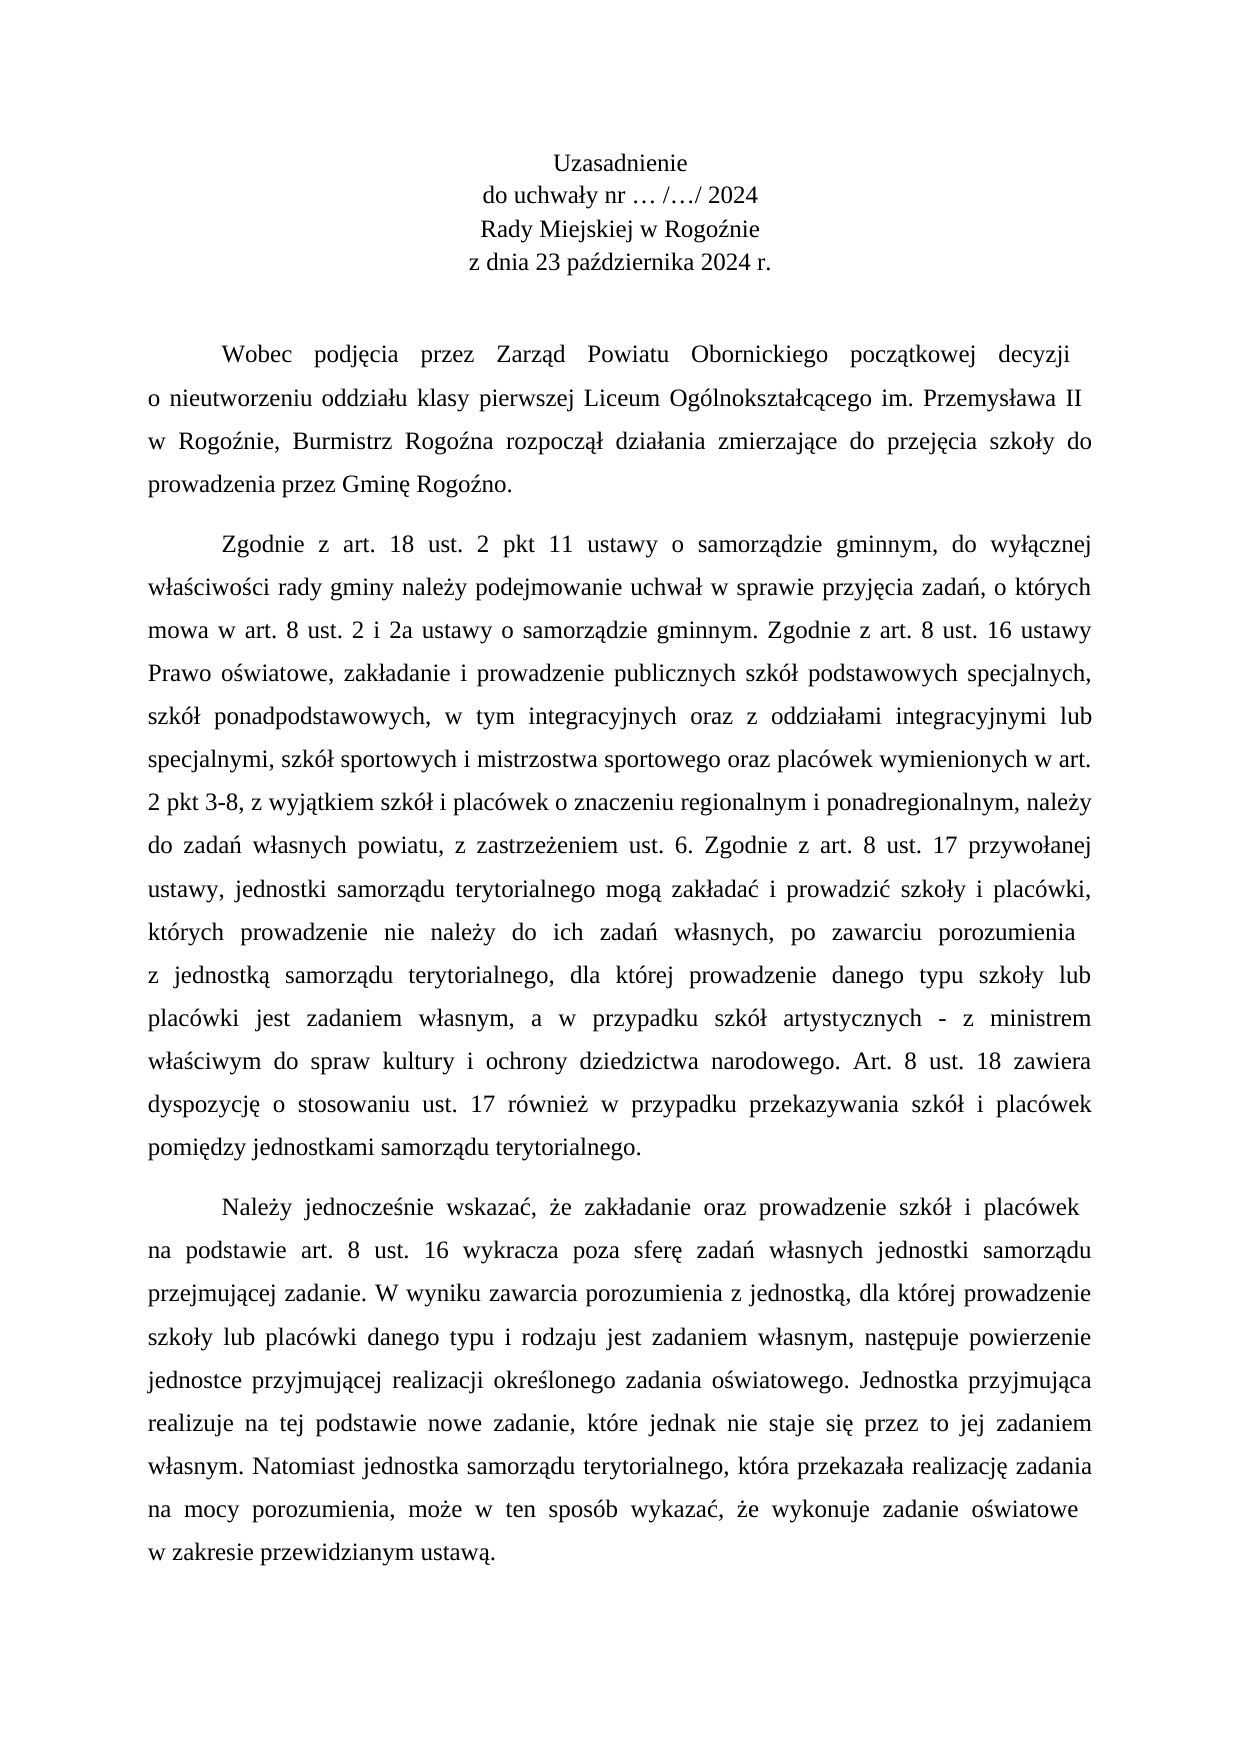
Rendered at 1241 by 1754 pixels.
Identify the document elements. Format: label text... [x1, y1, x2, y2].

text Należy jednocześnie wskazać, że zakładanie oraz prowadzenie szkół i placówek na podstawie art. 8 ust. 16 wykracza poza sferę zadań własnych jednostki samorządu przejmującej zadanie. W wyniku zawarcia porozumienia z jednostką, dla której prowadzenie szkoły lub placówki danego typu i rodzaju jest zadaniem własnym, następuje powierzenie jednostce przyjmującej realizacji określonego zadania oświatowego. Jednostka przyjmująca realizuje na tej podstawie nowe zadanie, które jednak nie staje się przez to jej zadaniem własnym. Natomiast jednostka samorządu terytorialnego, która przekazała realizację zadania na mocy porozumienia, może w ten sposób wykazać, że wykonuje zadanie oświatowe w zakresie przewidzianym ustawą. [148, 1192, 1093, 1566]
text do uchwały nr … /…/ 2024 [148, 181, 1093, 209]
text Zgodnie z art. 18 ust. 2 pkt 11 ustawy o samorządzie gminnym, do wyłącznej właściwości rady gminy należy podejmowanie uchwał w sprawie przyjęcia zadań, o których mowa w art. 8 ust. 2 i 2a ustawy o samorządzie gminnym. Zgodnie z art. 8 ust. 16 ustawy Prawo oświatowe, zakładanie i prowadzenie publicznych szkół podstawowych specjalnych, szkół ponadpodstawowych, w tym integracyjnych oraz z oddziałami integracyjnymi lub specjalnymi, szkół sportowych i mistrzostwa sportowego oraz placówek wymienionych w art. 2 pkt 3-8, z wyjątkiem szkół i placówek o znaczeniu regionalnym i ponadregionalnym, należy do zadań własnych powiatu, z zastrzeżeniem ust. 6. Zgodnie z art. 8 ust. 17 przywołanej ustawy, jednostki samorządu terytorialnego mogą zakładać i prowadzić szkoły i placówki, których prowadzenie nie należy do ich zadań własnych, po zawarciu porozumienia z jednostką samorządu terytorialnego, dla której prowadzenie danego typu szkoły lub placówki jest zadaniem własnym, a w przypadku szkół artystycznych - z ministrem właściwym do spraw kultury i ochrony dziedzictwa narodowego. Art. 8 ust. 18 zawiera dyspozycję o stosowaniu ust. 17 również w przypadku przekazywania szkół i placówek pomiędzy jednostkami samorządu terytorialnego. [148, 529, 1093, 1161]
text Wobec podjęcia przez Zarząd Powiatu Obornickiego początkowej decyzji o nieutworzeniu oddziału klasy pierwszej Liceum Ogólnokształcącego im. Przemysława II w Rogoźnie, Burmistrz Rogoźna rozpoczął działania zmierzające do przejęcia szkoły do prowadzenia przez Gminę Rogoźno. [148, 339, 1093, 498]
text z dnia 23 października 2024 r. [148, 247, 1093, 275]
text Rady Miejskiej w Rogoźnie [148, 214, 1093, 242]
text Uzasadnienie [148, 148, 1093, 176]
